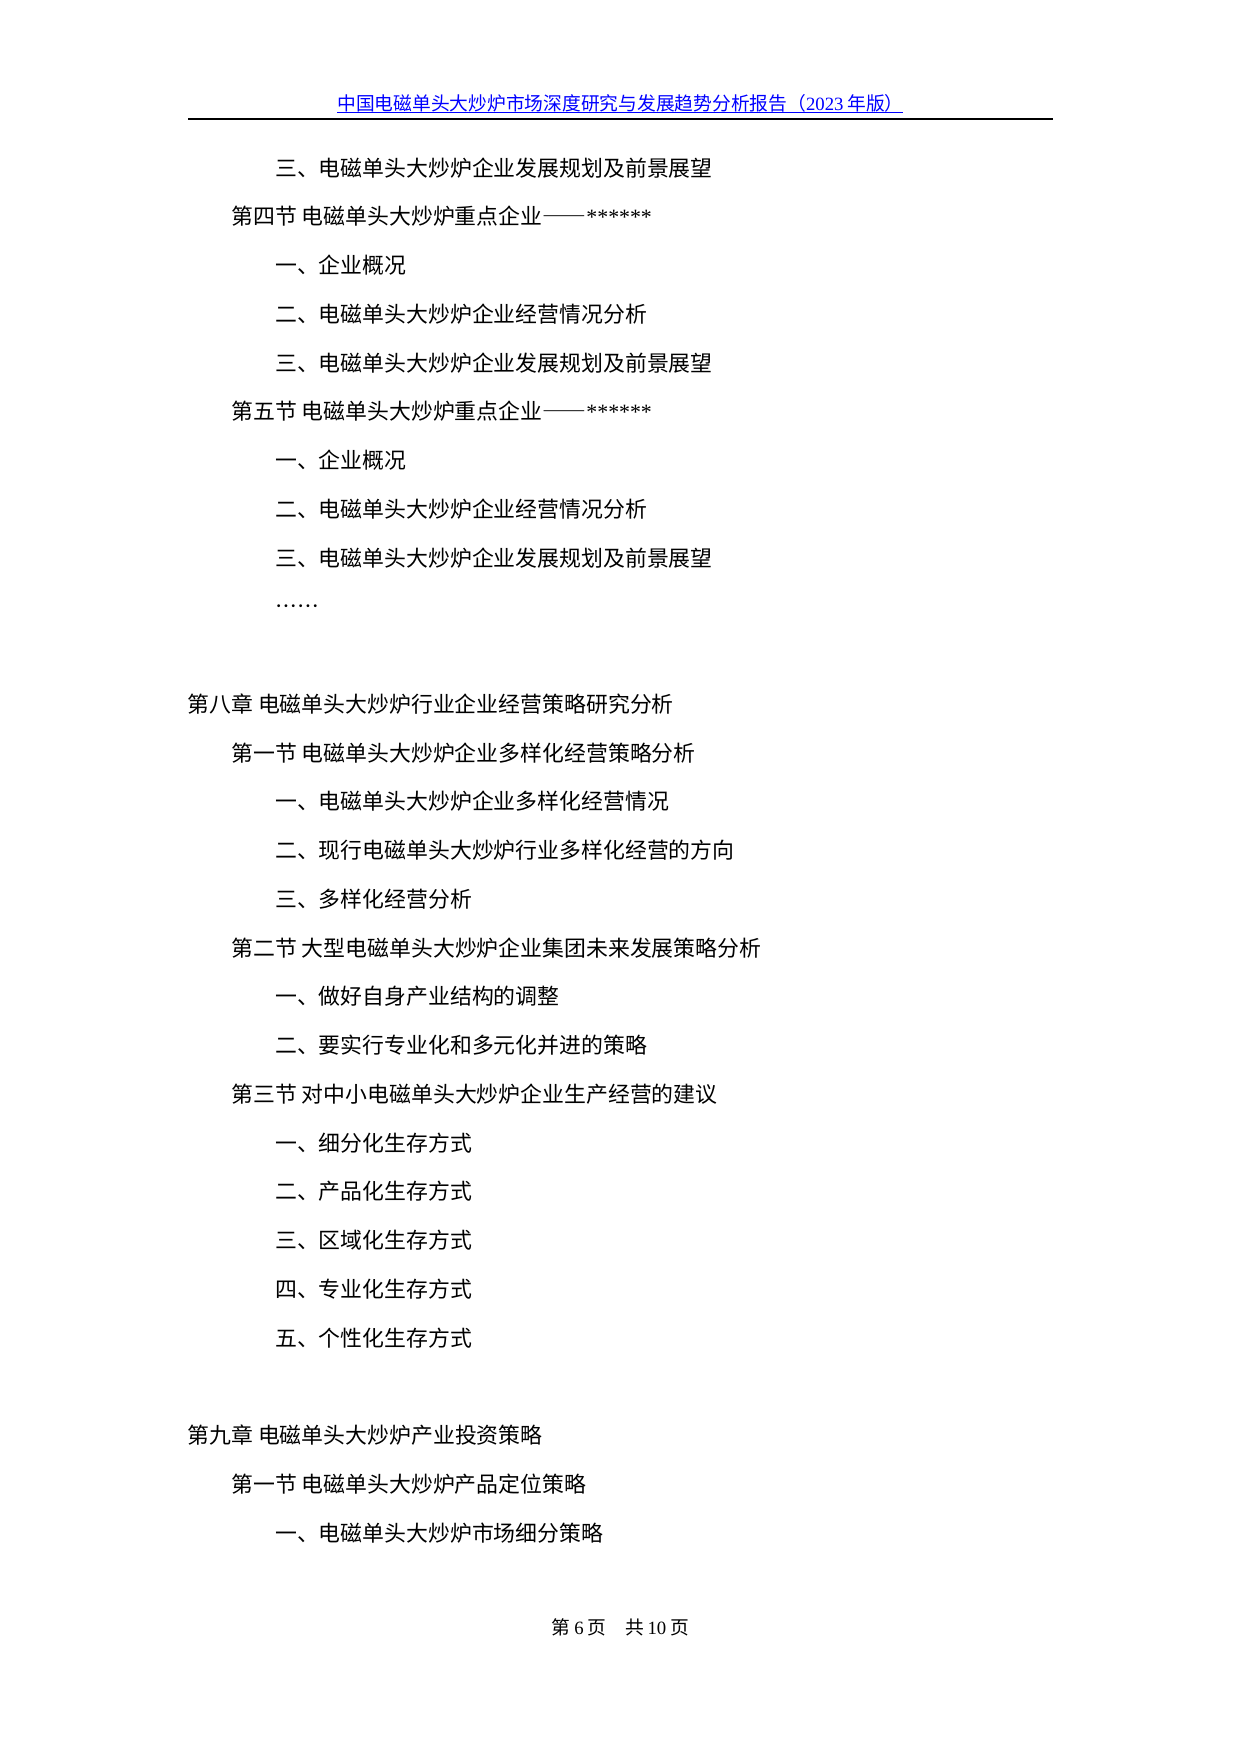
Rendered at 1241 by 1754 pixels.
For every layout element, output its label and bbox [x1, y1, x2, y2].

text [187, 150, 1053, 1548]
